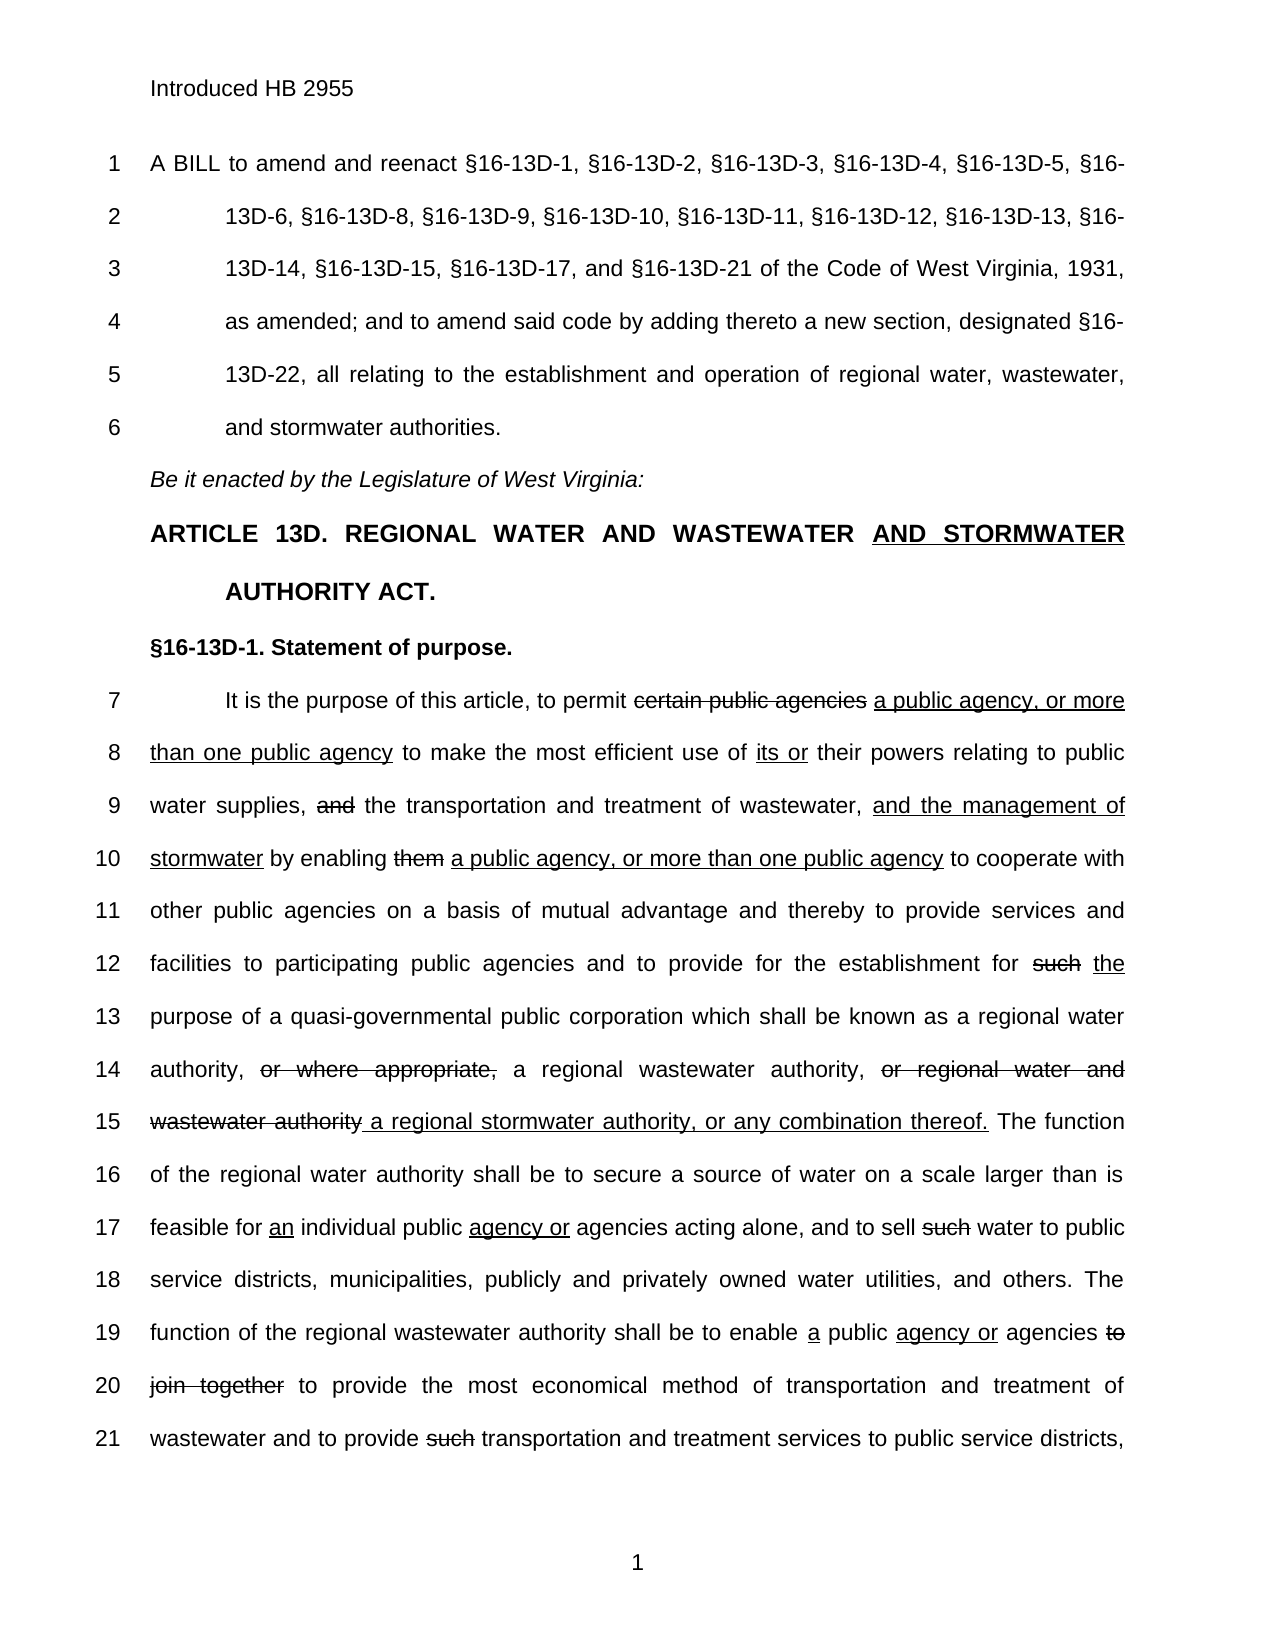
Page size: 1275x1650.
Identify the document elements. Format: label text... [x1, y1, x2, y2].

text Be it enacted by the Legislature of West Virginia: [150, 466, 1125, 493]
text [150, 687, 1125, 1451]
subtitle ARTICLE 13D. REGIONAL WATER AND WASTEWATER AND STORMWATER AUTHORITY ACT. [150, 519, 1125, 605]
subtitle §16-13D-1. Statement of purpose. [150, 634, 1125, 660]
title A BILL to amend and reenact §16-13D-1, §16-13D-2, §16-13D-3, §16-13D-4, §16-13D-5, §16-13D-6, §16-13D-8, §16-13D-9, §16-13D-10, §16-13D-11, §16-13D-12, §16-13D-13, §16-13D-14, §16-13D-15, §16-13D-17, and §16-13D-21 of the Code of West Virginia, 1931, as amended; and to amend said code by adding thereto a new section, designated §16-13D-22, all relating to the establishment and operation of regional water, wastewater, and stormwater authorities. [150, 150, 1125, 440]
